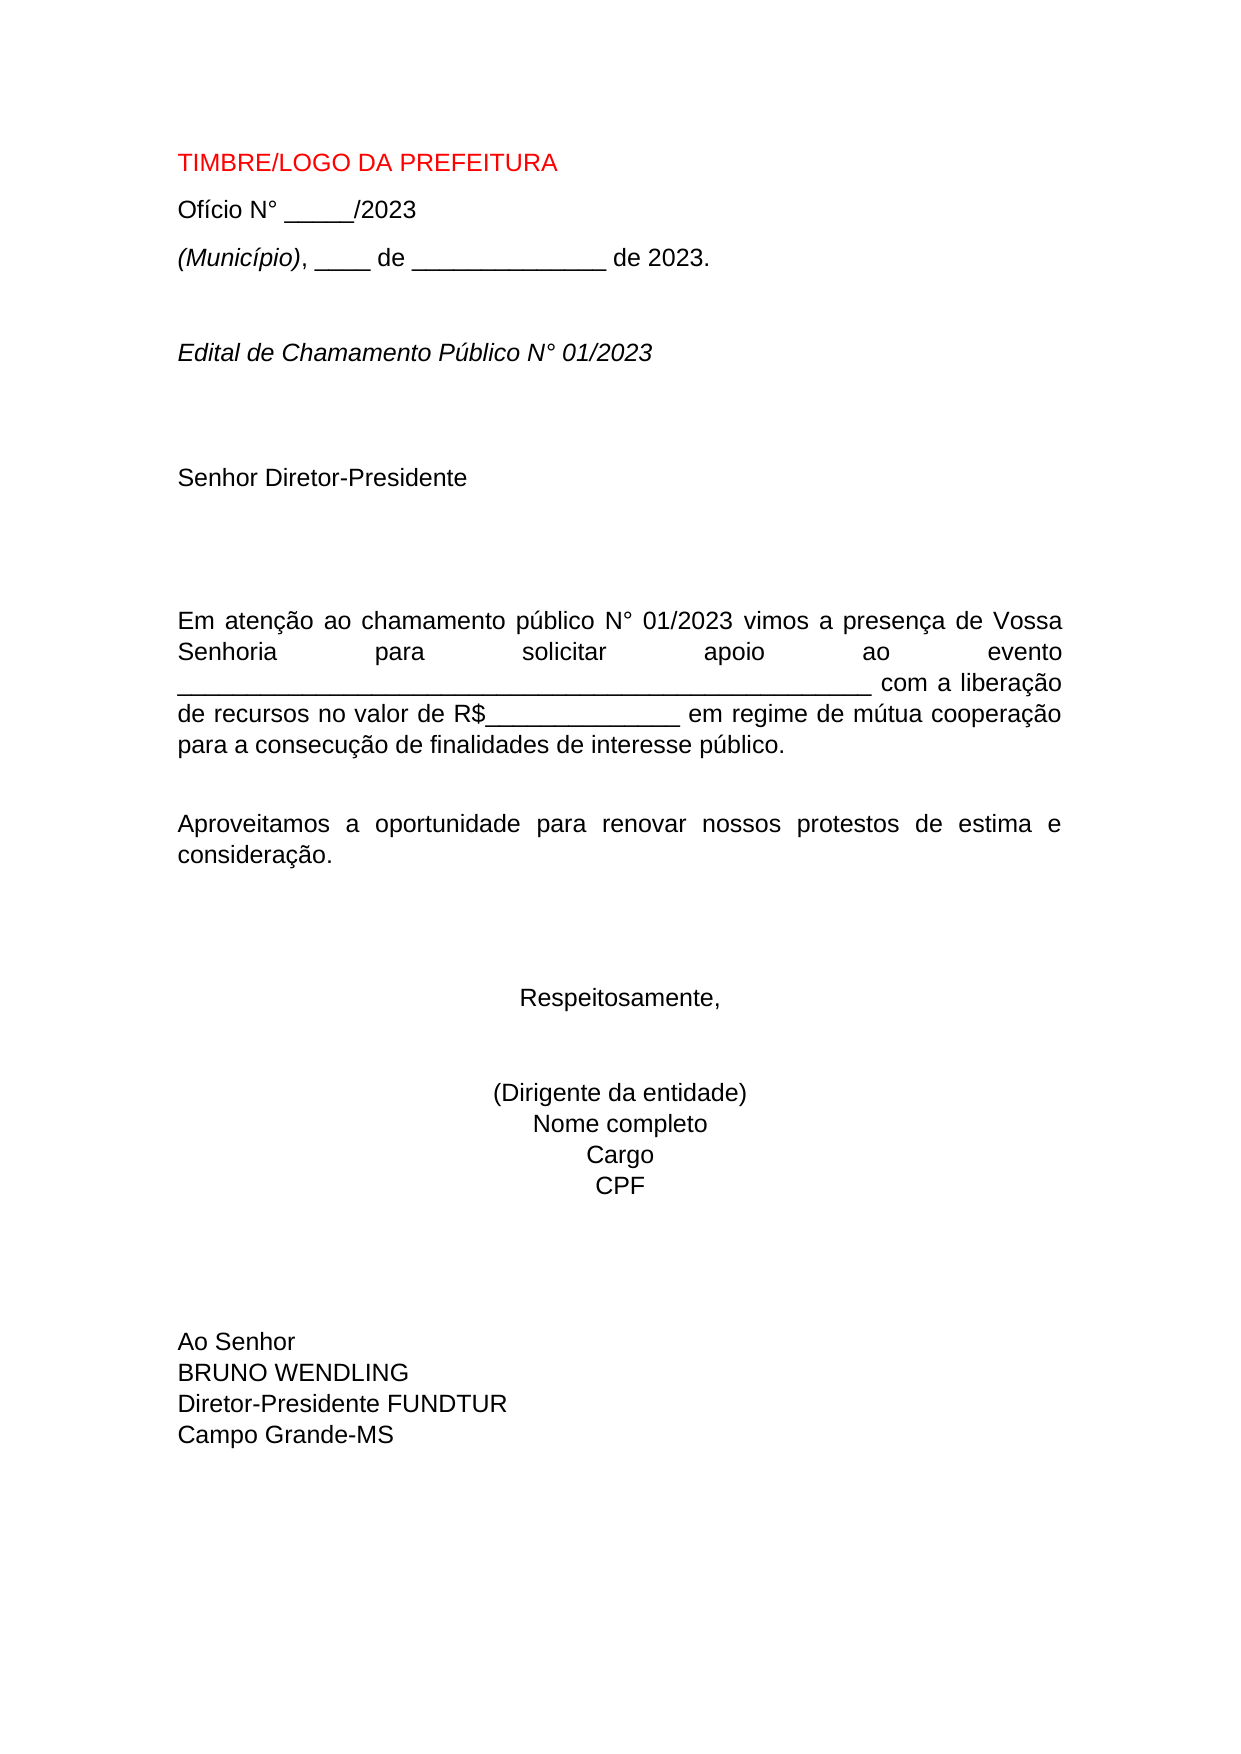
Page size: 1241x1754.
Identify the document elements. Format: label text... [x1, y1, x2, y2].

text Ao Senhor [177, 1327, 1063, 1355]
text Senhor Diretor-Presidente [177, 463, 1063, 491]
text Edital de Chamamento Público N° 01/2023 [177, 338, 1063, 367]
text Cargo [177, 1140, 1063, 1169]
text TIMBRE/LOGO DA PREFEITURA [177, 148, 1063, 176]
text (Dirigente da entidade) [177, 1078, 1063, 1107]
text CPF [177, 1171, 1063, 1200]
text Ofício N° _____/2023 [177, 195, 1063, 224]
text Em atenção ao chamamento público N° 01/2023 vimos a presença de Vossa Senhoria para solicitar apoio ao evento __________________________________________________ com a liberação de recursos no valor de R$______________ em regime de mútua cooperação para a consecução de finalidades de interesse público. [177, 606, 1063, 759]
text Campo Grande-MS [177, 1420, 1063, 1448]
text Diretor-Presidente FUNDTUR [177, 1389, 1063, 1417]
text Respeitosamente, [177, 983, 1063, 1012]
text (Município), ____ de ______________ de 2023. [177, 243, 1063, 272]
text Aproveitamos a oportunidade para renovar nossos protestos de estima e consideração. [177, 809, 1063, 868]
text Nome completo [177, 1109, 1063, 1138]
text BRUNO WENDLING [177, 1358, 1063, 1386]
